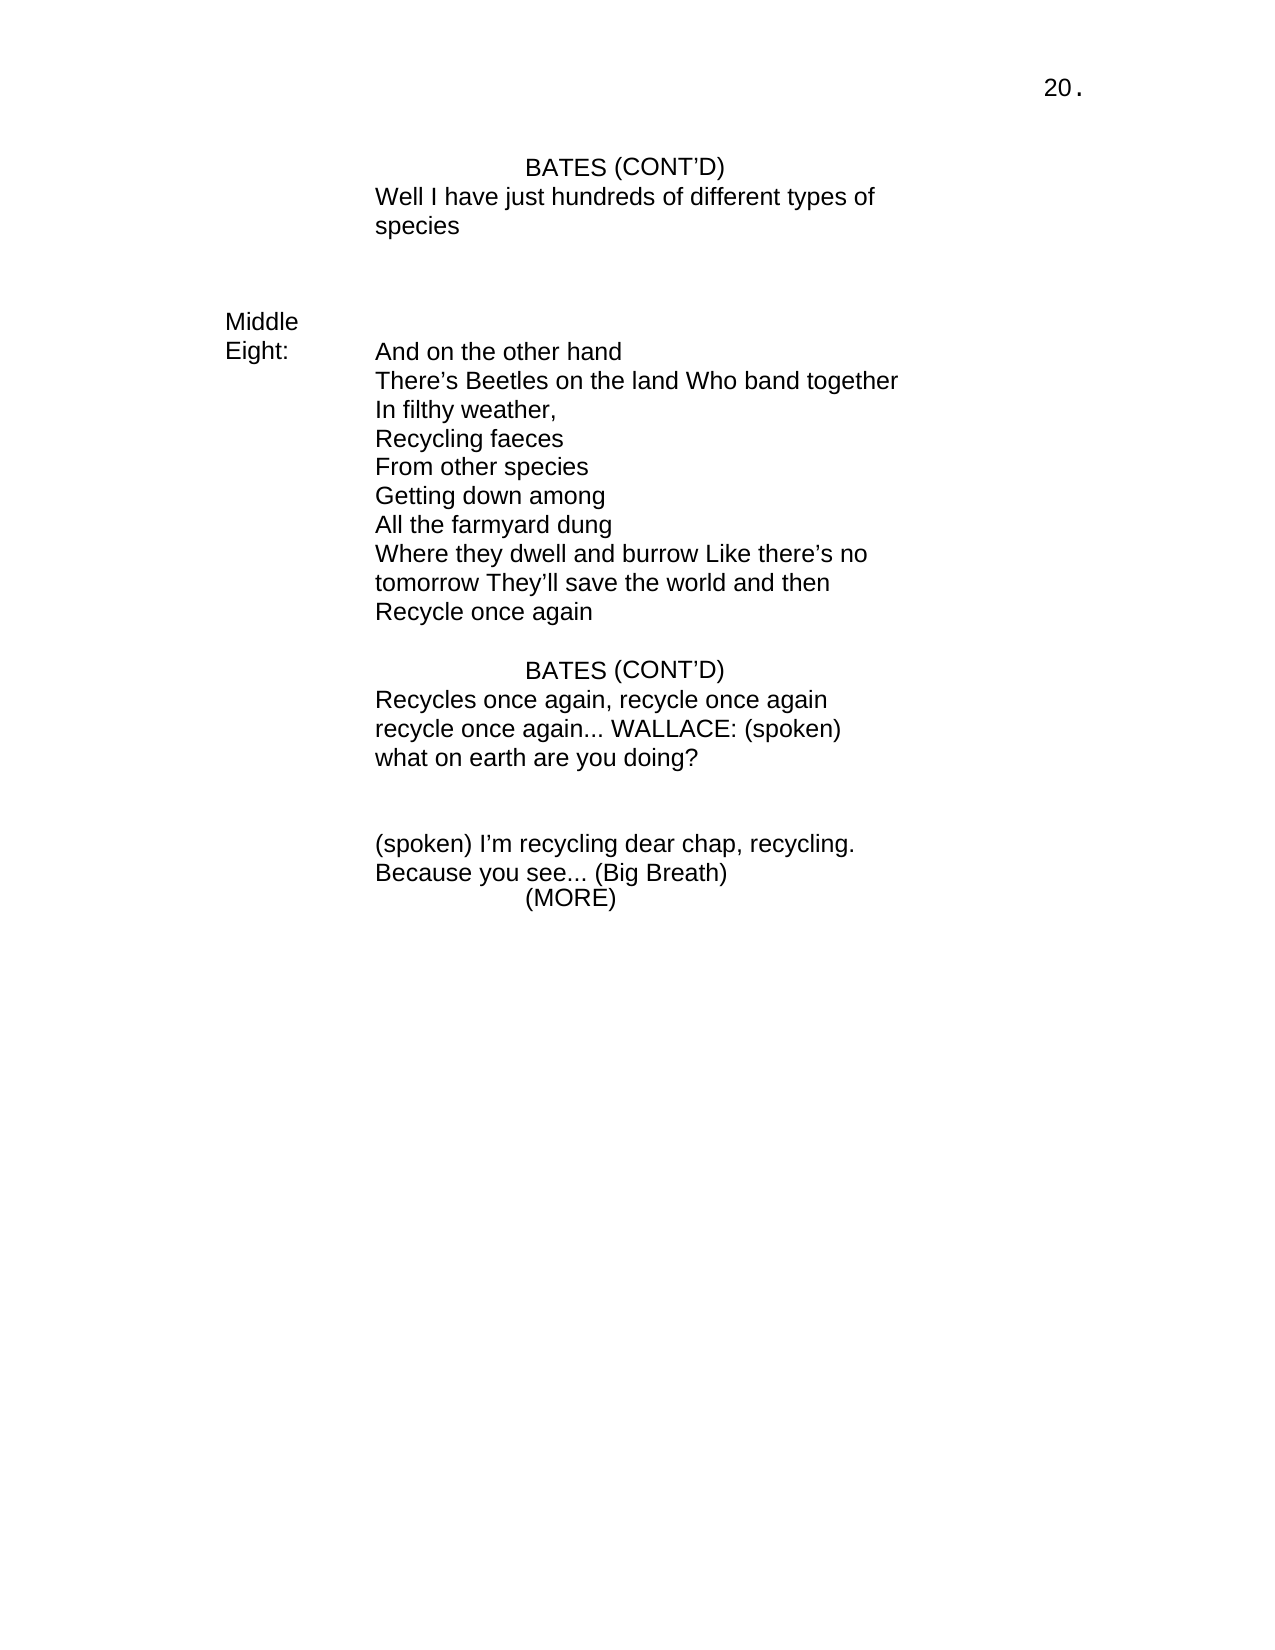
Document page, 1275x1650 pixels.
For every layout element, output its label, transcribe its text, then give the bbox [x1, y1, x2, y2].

text Recycles once again, recycle once again recycle once again... WALLACE: (spoken) what on earth are you doing? [375, 685, 858, 771]
text Recycling faeces From other species Getting down among All the farmyard dung [375, 423, 615, 538]
text And on the other hand [375, 337, 1135, 365]
text Middle Eight: [225, 307, 369, 365]
text BATES (CONT’D) [525, 655, 1135, 685]
text (spoken) I’m recycling dear chap, recycling. Because you see... (Big Breath) [375, 829, 858, 886]
text Where they dwell and burrow Like there’s no tomorrow They’ll save the world and then Recycle once again [375, 539, 918, 625]
text There’s Beetles on the land Who band together In filthy weather, [375, 366, 918, 423]
text (MORE) [525, 886, 1135, 911]
text Well I have just hundreds of different types of species [375, 182, 880, 239]
text BATES (CONT’D) [525, 152, 1135, 182]
